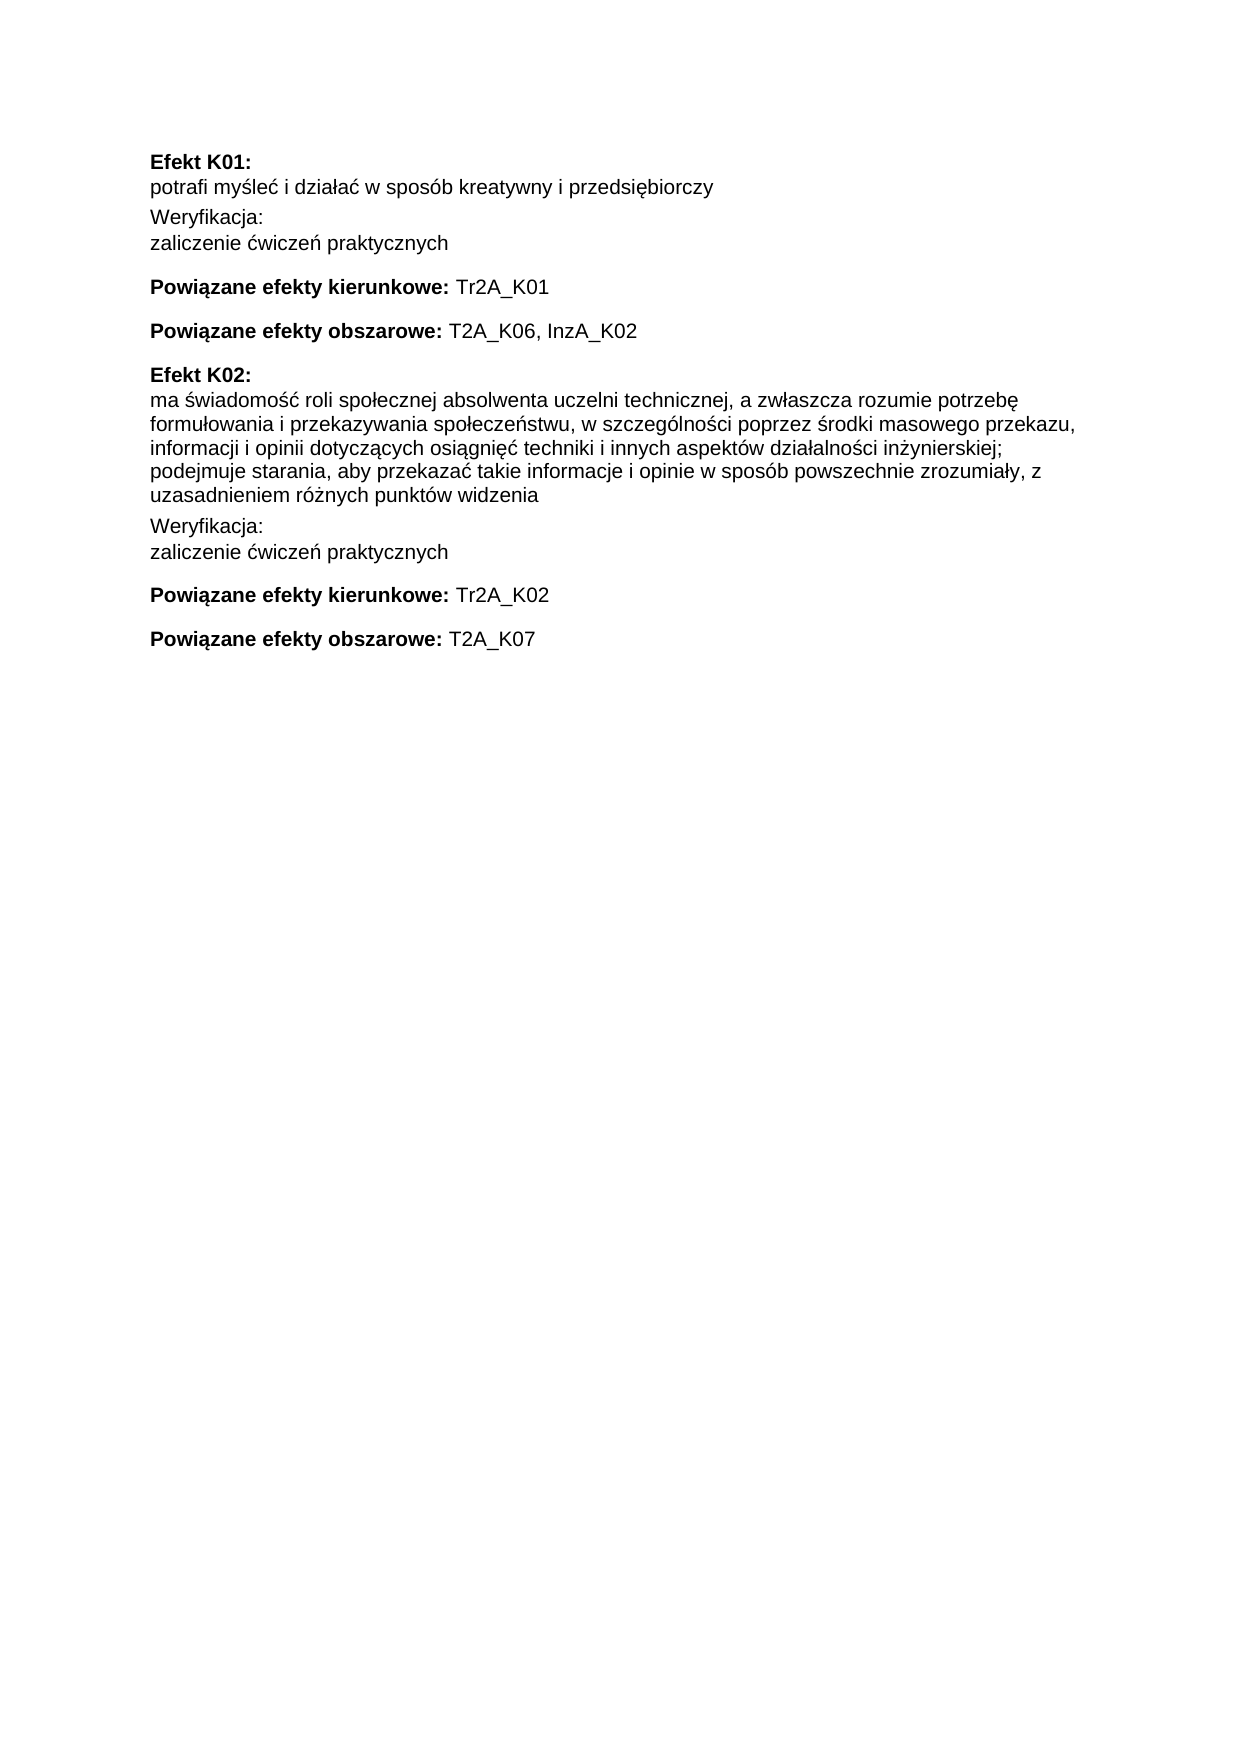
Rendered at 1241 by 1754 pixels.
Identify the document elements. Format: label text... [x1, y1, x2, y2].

text zaliczenie ćwiczeń praktycznych [150, 231, 1090, 255]
text potrafi myśleć i działać w sposób kreatywny i przedsiębiorczy [150, 175, 1090, 199]
text Weryfikacja: [150, 205, 1090, 229]
text ma świadomość roli społecznej absolwenta uczelni technicznej, a zwłaszcza rozumie potrzebę formułowania i przekazywania społeczeństwu, w szczególności poprzez środki masowego przekazu, informacji i opinii dotyczących osiągnięć techniki i innych aspektów działalności inżynierskiej; podejmuje starania, aby przekazać takie informacje i opinie w sposób powszechnie zrozumiały, z uzasadnieniem różnych punktów widzenia [150, 387, 1090, 507]
text Powiązane efekty obszarowe: T2A_K06, InzA_K02 [150, 319, 1090, 343]
text Weryfikacja: [150, 513, 1090, 537]
text Efekt K02: [150, 362, 1090, 386]
text Powiązane efekty obszarowe: T2A_K07 [150, 627, 1090, 651]
text Powiązane efekty kierunkowe: Tr2A_K02 [150, 583, 1090, 607]
text zaliczenie ćwiczeń praktycznych [150, 539, 1090, 563]
text Powiązane efekty kierunkowe: Tr2A_K01 [150, 275, 1090, 299]
text Efekt K01: [150, 150, 1090, 174]
